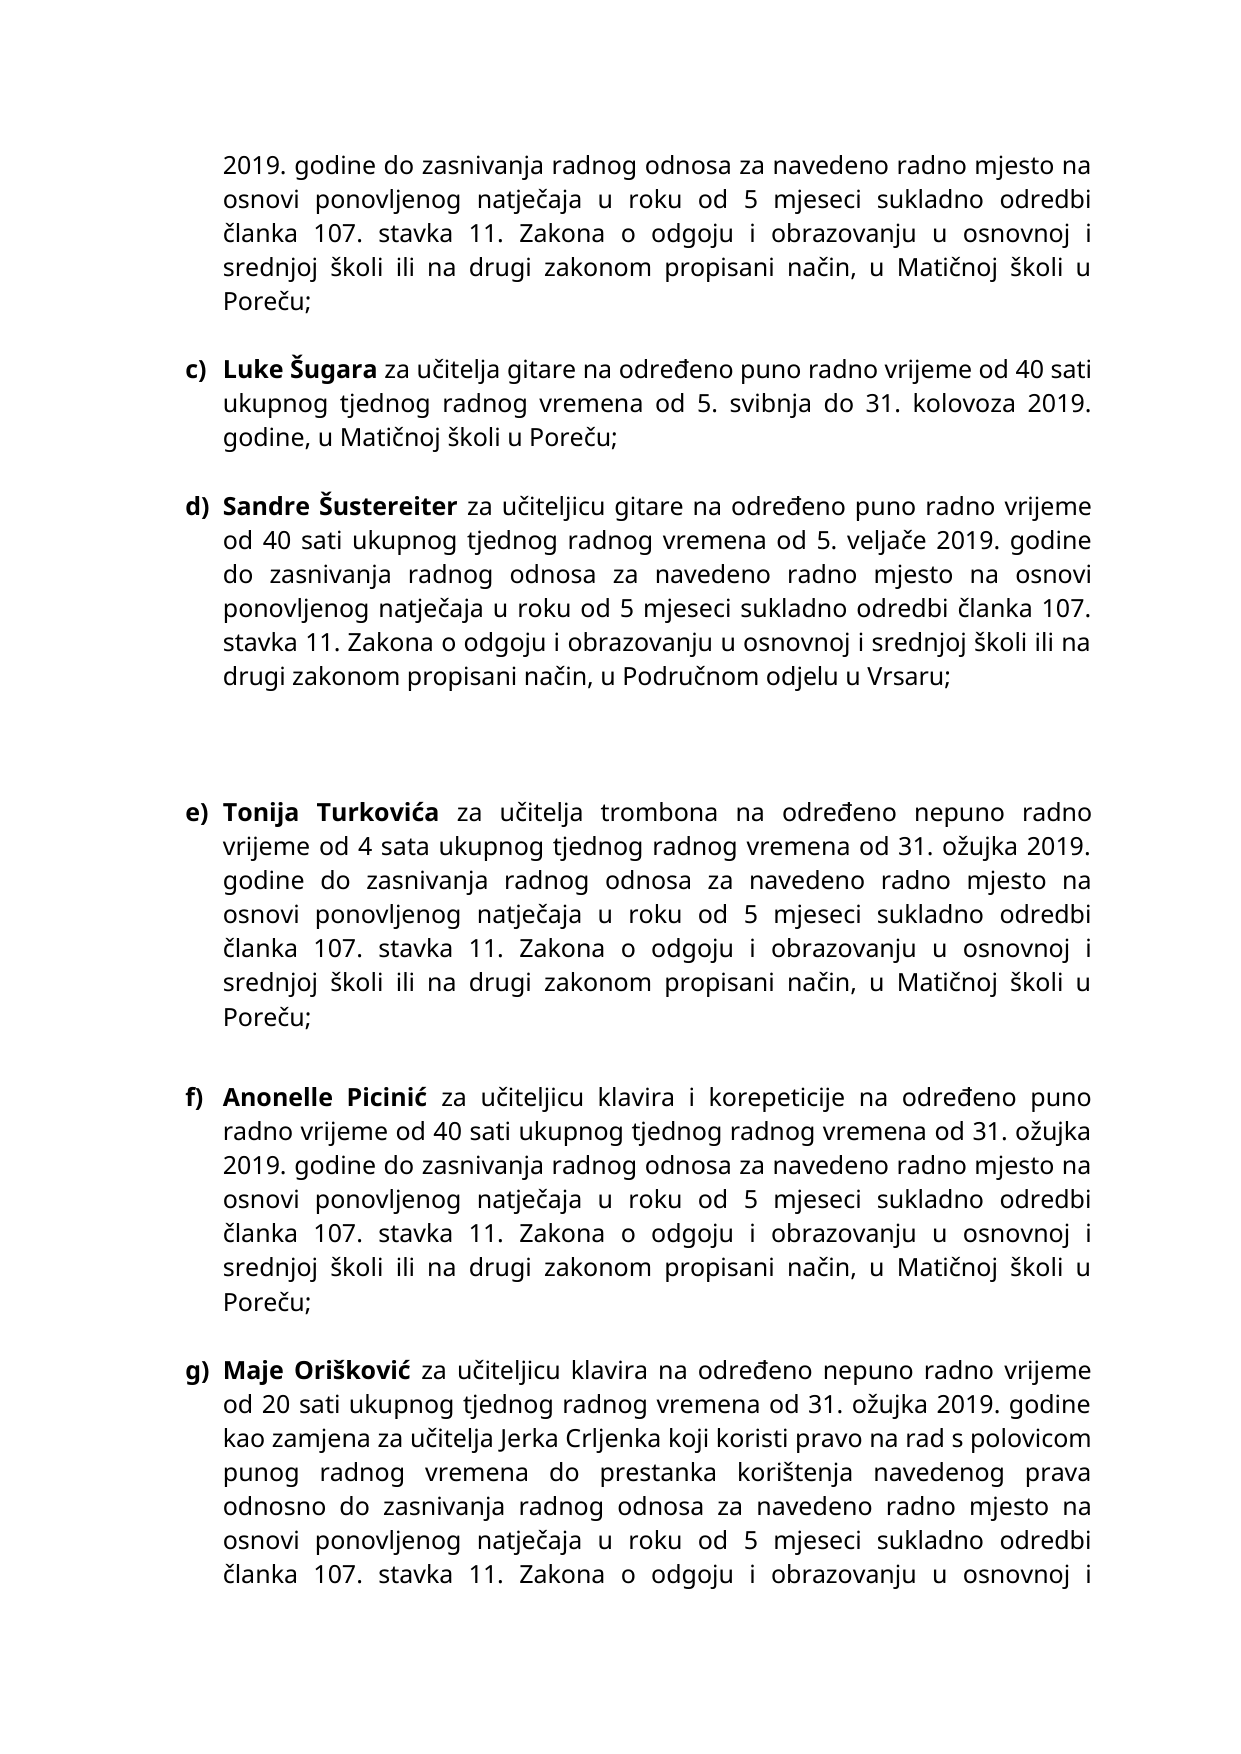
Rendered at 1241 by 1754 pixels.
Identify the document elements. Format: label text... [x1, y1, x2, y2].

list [185, 1352, 1093, 1591]
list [185, 148, 1093, 318]
list Anonelle Picinić za učiteljicu klavira i korepeticije na određeno puno radno vrijeme od 40 sati ukupnog tjednog radnog vremena od 31. ožujka 2019. godine do zasnivanja radnog odnosa za navedeno radno mjesto na osnovi ponovljenog natječaja u roku od 5 mjeseci sukladno odredbi članka 107. stavka 11. Zakona o odgoju i obrazovanju u osnovnoj i srednjoj školi ili na drugi zakonom propisani način, u Matičnoj školi u Poreču; [185, 1080, 1093, 1318]
list Luke Šugara za učitelja gitare na određeno puno radno vrijeme od 40 sati ukupnog tjednog radnog vremena od 5. svibnja do 31. kolovoza 2019. godine, u Matičnoj školi u Poreču; [185, 352, 1093, 454]
list Sandre Šustereiter za učiteljicu gitare na određeno puno radno vrijeme od 40 sati ukupnog tjednog radnog vremena od 5. veljače 2019. godine do zasnivanja radnog odnosa za navedeno radno mjesto na osnovi ponovljenog natječaja u roku od 5 mjeseci sukladno odredbi članka 107. stavka 11. Zakona o odgoju i obrazovanju u osnovnoj i srednjoj školi ili na drugi zakonom propisani način, u Područnom odjelu u Vrsaru; [185, 488, 1093, 693]
list Tonija Turkovića za učitelja trombona na određeno nepuno radno vrijeme od 4 sata ukupnog tjednog radnog vremena od 31. ožujka 2019. godine do zasnivanja radnog odnosa za navedeno radno mjesto na osnovi ponovljenog natječaja u roku od 5 mjeseci sukladno odredbi članka 107. stavka 11. Zakona o odgoju i obrazovanju u osnovnoj i srednjoj školi ili na drugi zakonom propisani način, u Matičnoj školi u Poreču; [185, 795, 1093, 1033]
